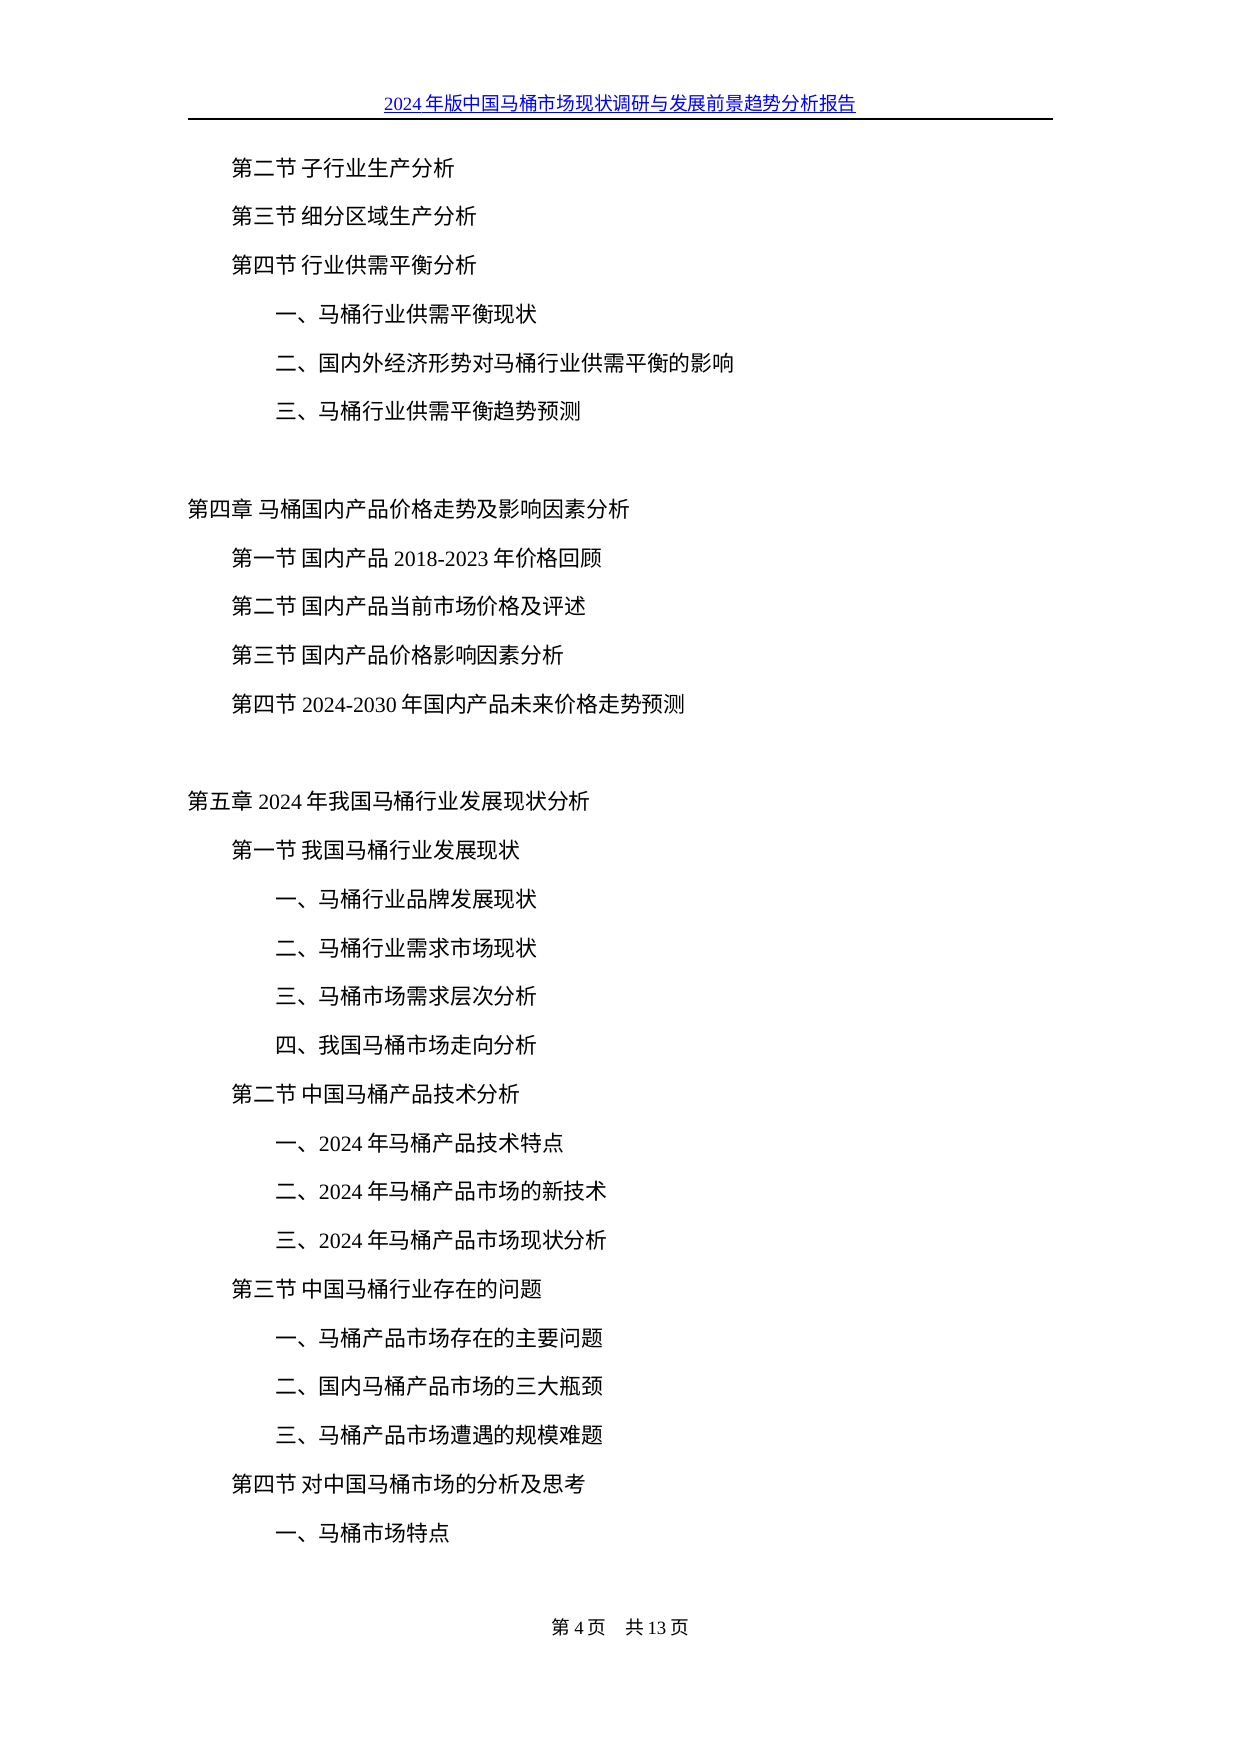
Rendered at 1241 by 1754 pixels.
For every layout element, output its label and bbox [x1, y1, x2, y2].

text [187, 150, 1053, 1548]
